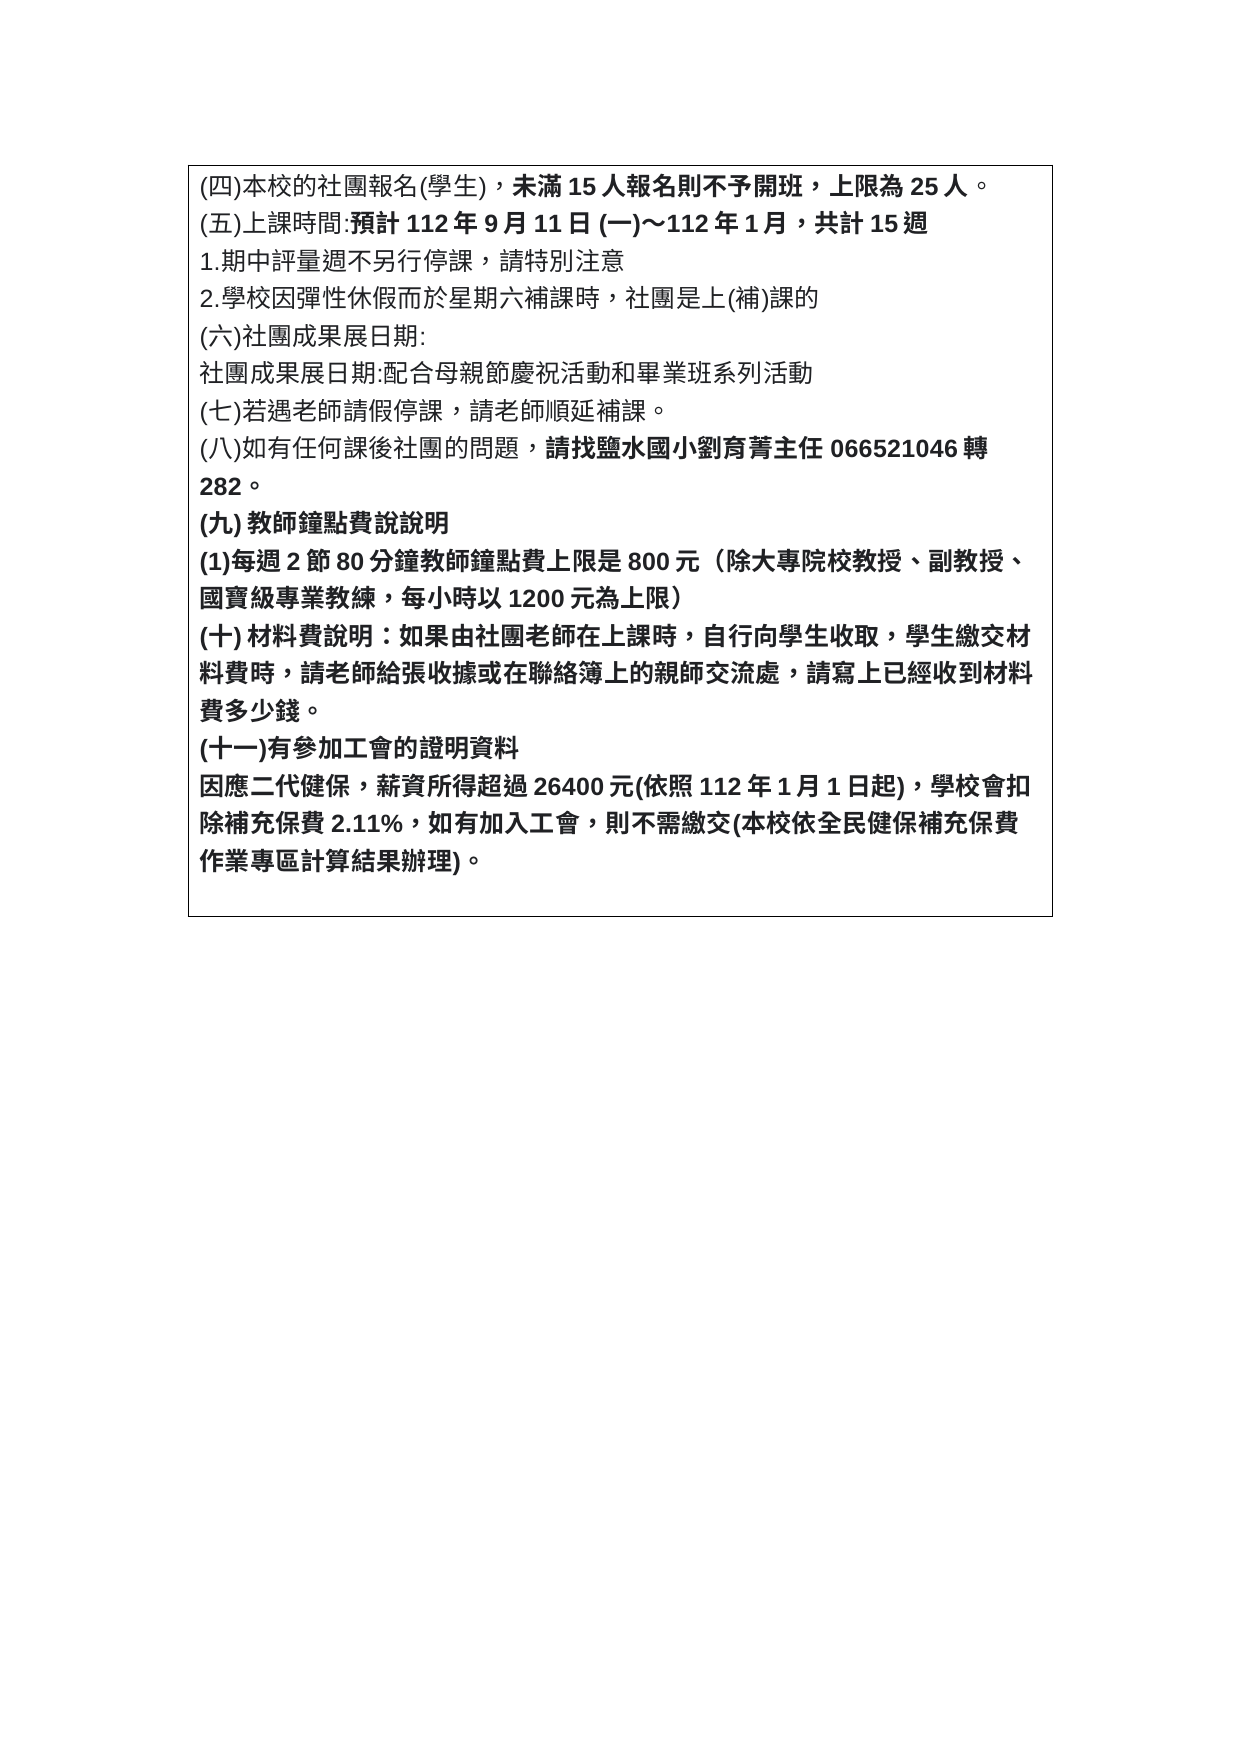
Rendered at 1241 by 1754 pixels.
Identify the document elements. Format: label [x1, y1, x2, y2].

table_header [189, 166, 1052, 916]
